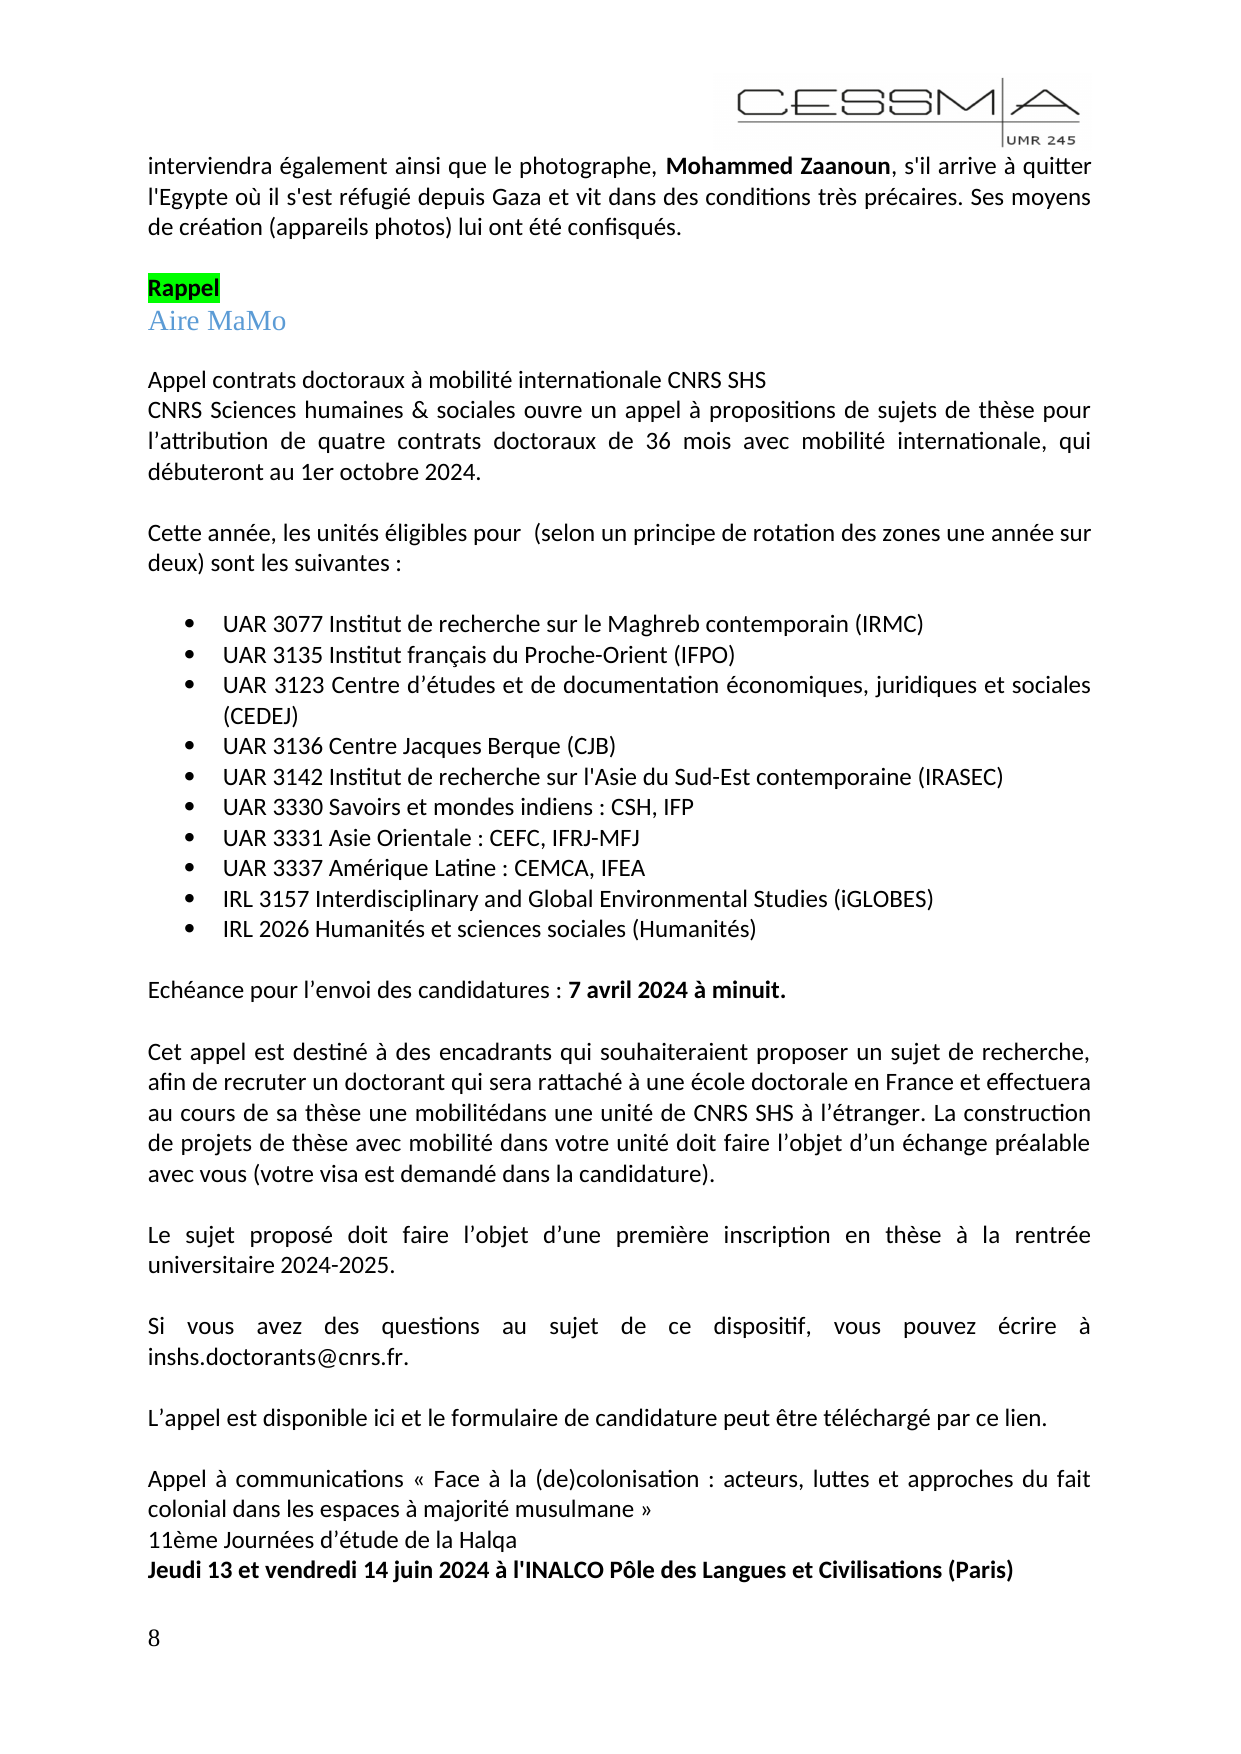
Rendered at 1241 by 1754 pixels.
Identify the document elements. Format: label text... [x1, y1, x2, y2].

text Cette année, les unités éligibles pour (selon un principe de rotation des zones une année sur deux) sont les suivantes : [148, 517, 1092, 578]
list UAR 3135 Institut français du Proche-Orient (IFPO) [185, 639, 1092, 669]
text Le sujet proposé doit faire l’objet d’une première inscription en thèse à la rentrée universitaire 2024-2025. [148, 1219, 1092, 1280]
text Cet appel est destiné à des encadrants qui souhaiteraient proposer un sujet de recherche, afin de recruter un doctorant qui sera rattaché à une école doctorale en France et effectuera au cours de sa thèse une mobilitédans une unité de CNRS SHS à l’étranger. La construction de projets de thèse avec mobilité dans votre unité doit faire l’objet d’un échange préalable avec vous (votre visa est demandé dans la candidature). [148, 1036, 1092, 1188]
text L’appel est disponible ici et le formulaire de candidature peut être téléchargé par ce lien. [148, 1402, 1092, 1432]
text Appel contrats doctoraux à mobilité internationale CNRS SHS [148, 364, 1092, 395]
list UAR 3331 Asie Orientale : CEFC, IFRJ-MFJ [185, 822, 1092, 852]
list IRL 3157 Interdisciplinary and Global Environmental Studies (iGLOBES) [185, 883, 1092, 913]
picture [713, 73, 1093, 151]
text Aire MaMo [148, 303, 1092, 337]
text 11ème Journées d’étude de la Halqa [148, 1524, 1092, 1554]
text Si vous avez des questions au sujet de ce dispositif, vous pouvez écrire à inshs.doctorants@cnrs.fr. [148, 1310, 1092, 1371]
text Rappel [148, 272, 1092, 303]
list UAR 3123 Centre d’études et de documentation économiques, juridiques et sociales (CEDEJ) [185, 669, 1092, 730]
list IRL 2026 Humanités et sciences sociales (Humanités) [185, 913, 1092, 944]
text Echéance pour l’envoi des candidatures : 7 avril 2024 à minuit. [148, 974, 1092, 1005]
list UAR 3077 Institut de recherche sur le Maghreb contemporain (IRMC) [185, 608, 1092, 639]
text Appel à communications « Face à la (de)colonisation : acteurs, luttes et approches du fait colonial dans les espaces à majorité musulmane » [148, 1463, 1092, 1524]
text Jeudi 13 et vendredi 14 juin 2024 à l'INALCO Pôle des Langues et Civilisations (Paris) [148, 1554, 1092, 1585]
list UAR 3337 Amérique Latine : CEMCA, IFEA [185, 852, 1092, 883]
list UAR 3142 Institut de recherche sur l'Asie du Sud-Est contemporaine (IRASEC) [185, 761, 1092, 791]
text CNRS Sciences humaines & sociales ouvre un appel à propositions de sujets de thèse pour l’attribution de quatre contrats doctoraux de 36 mois avec mobilité internationale, qui débuteront au 1er octobre 2024. [148, 395, 1092, 486]
list UAR 3330 Savoirs et mondes indiens : CSH, IFP [185, 791, 1092, 822]
list UAR 3136 Centre Jacques Berque (CJB) [185, 730, 1092, 761]
